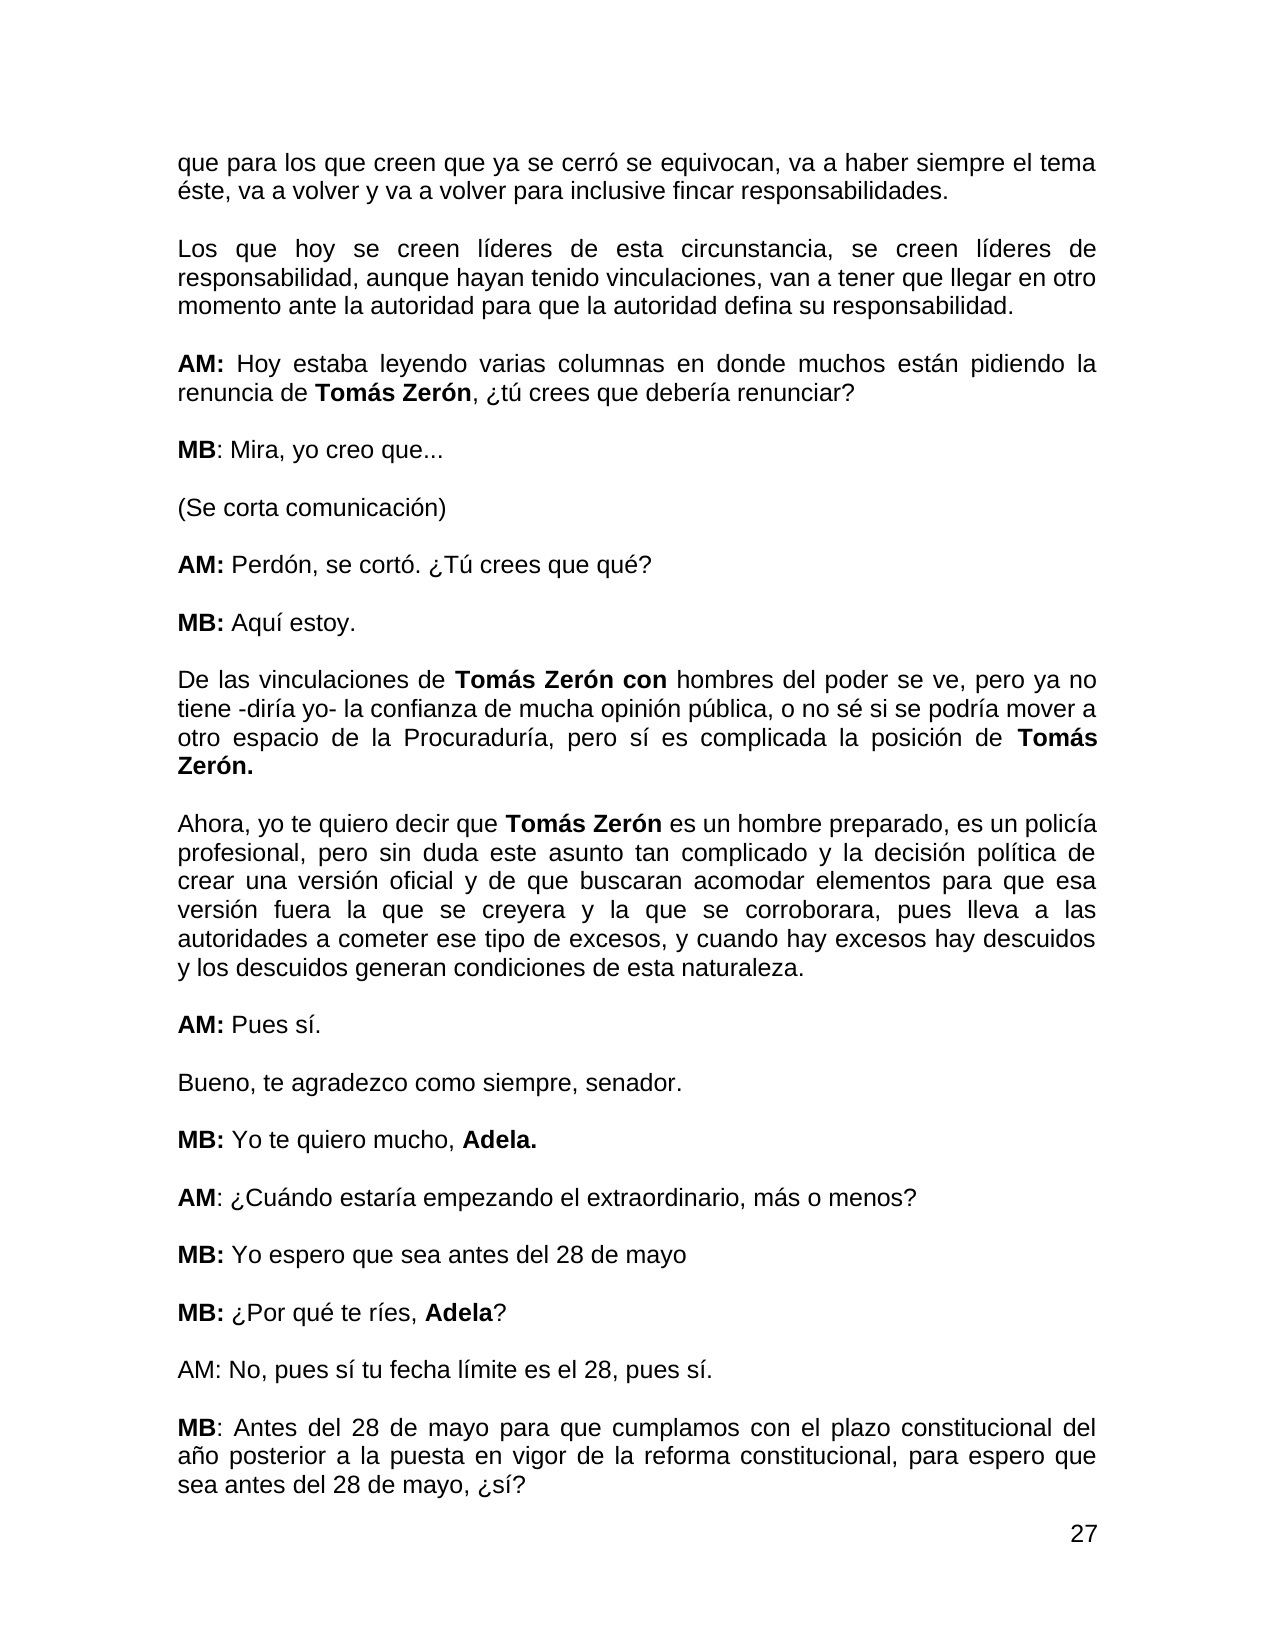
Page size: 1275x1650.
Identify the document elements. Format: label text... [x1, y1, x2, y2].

text MB: Yo espero que sea antes del 28 de mayo [177, 1240, 1098, 1269]
text AM: No, pues sí tu fecha límite es el 28, pues sí. [177, 1355, 1098, 1384]
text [177, 148, 1098, 205]
text MB: Aquí estoy. [177, 608, 1098, 636]
text MB: Yo te quiero mucho, Adela. [177, 1125, 1098, 1154]
text MB: ¿Por qué te ríes, Adela? [177, 1298, 1098, 1326]
text AM: Perdón, se cortó. ¿Tú crees que qué? [177, 550, 1098, 579]
text AM: Pues sí. [177, 1010, 1098, 1039]
text Ahora, yo te quiero decir que Tomás Zerón es un hombre preparado, es un policía profesional, pero sin duda este asunto tan complicado y la decisión política de crear una versión oficial y de que buscaran acomodar elementos para que esa versión fuera la que se creyera y la que se corroborara, pues lleva a las autoridades a cometer ese tipo de excesos, y cuando hay excesos hay descuidos y los descuidos generan condiciones de esta naturaleza. [177, 809, 1098, 981]
text MB: Mira, yo creo que... [177, 435, 1098, 464]
text (Se corta comunicación) [177, 493, 1098, 521]
text AM: Hoy estaba leyendo varias columnas en donde muchos están pidiendo la renuncia de Tomás Zerón, ¿tú crees que debería renunciar? [177, 349, 1098, 406]
text Bueno, te agradezco como siempre, senador. [177, 1068, 1098, 1096]
text Los que hoy se creen líderes de esta circunstancia, se creen líderes de responsabilidad, aunque hayan tenido vinculaciones, van a tener que llegar en otro momento ante la autoridad para que la autoridad defina su responsabilidad. [177, 234, 1098, 320]
text MB: Antes del 28 de mayo para que cumplamos con el plazo constitucional del año posterior a la puesta en vigor de la reforma constitucional, para espero que sea antes del 28 de mayo, ¿sí? [177, 1413, 1098, 1499]
text AM: ¿Cuándo estaría empezando el extraordinario, más o menos? [177, 1183, 1098, 1211]
text De las vinculaciones de Tomás Zerón con hombres del poder se ve, pero ya no tiene -diría yo- la confianza de mucha opinión pública, o no sé si se podría mover a otro espacio de la Procuraduría, pero sí es complicada la posición de Tomás Zerón. [177, 665, 1098, 780]
